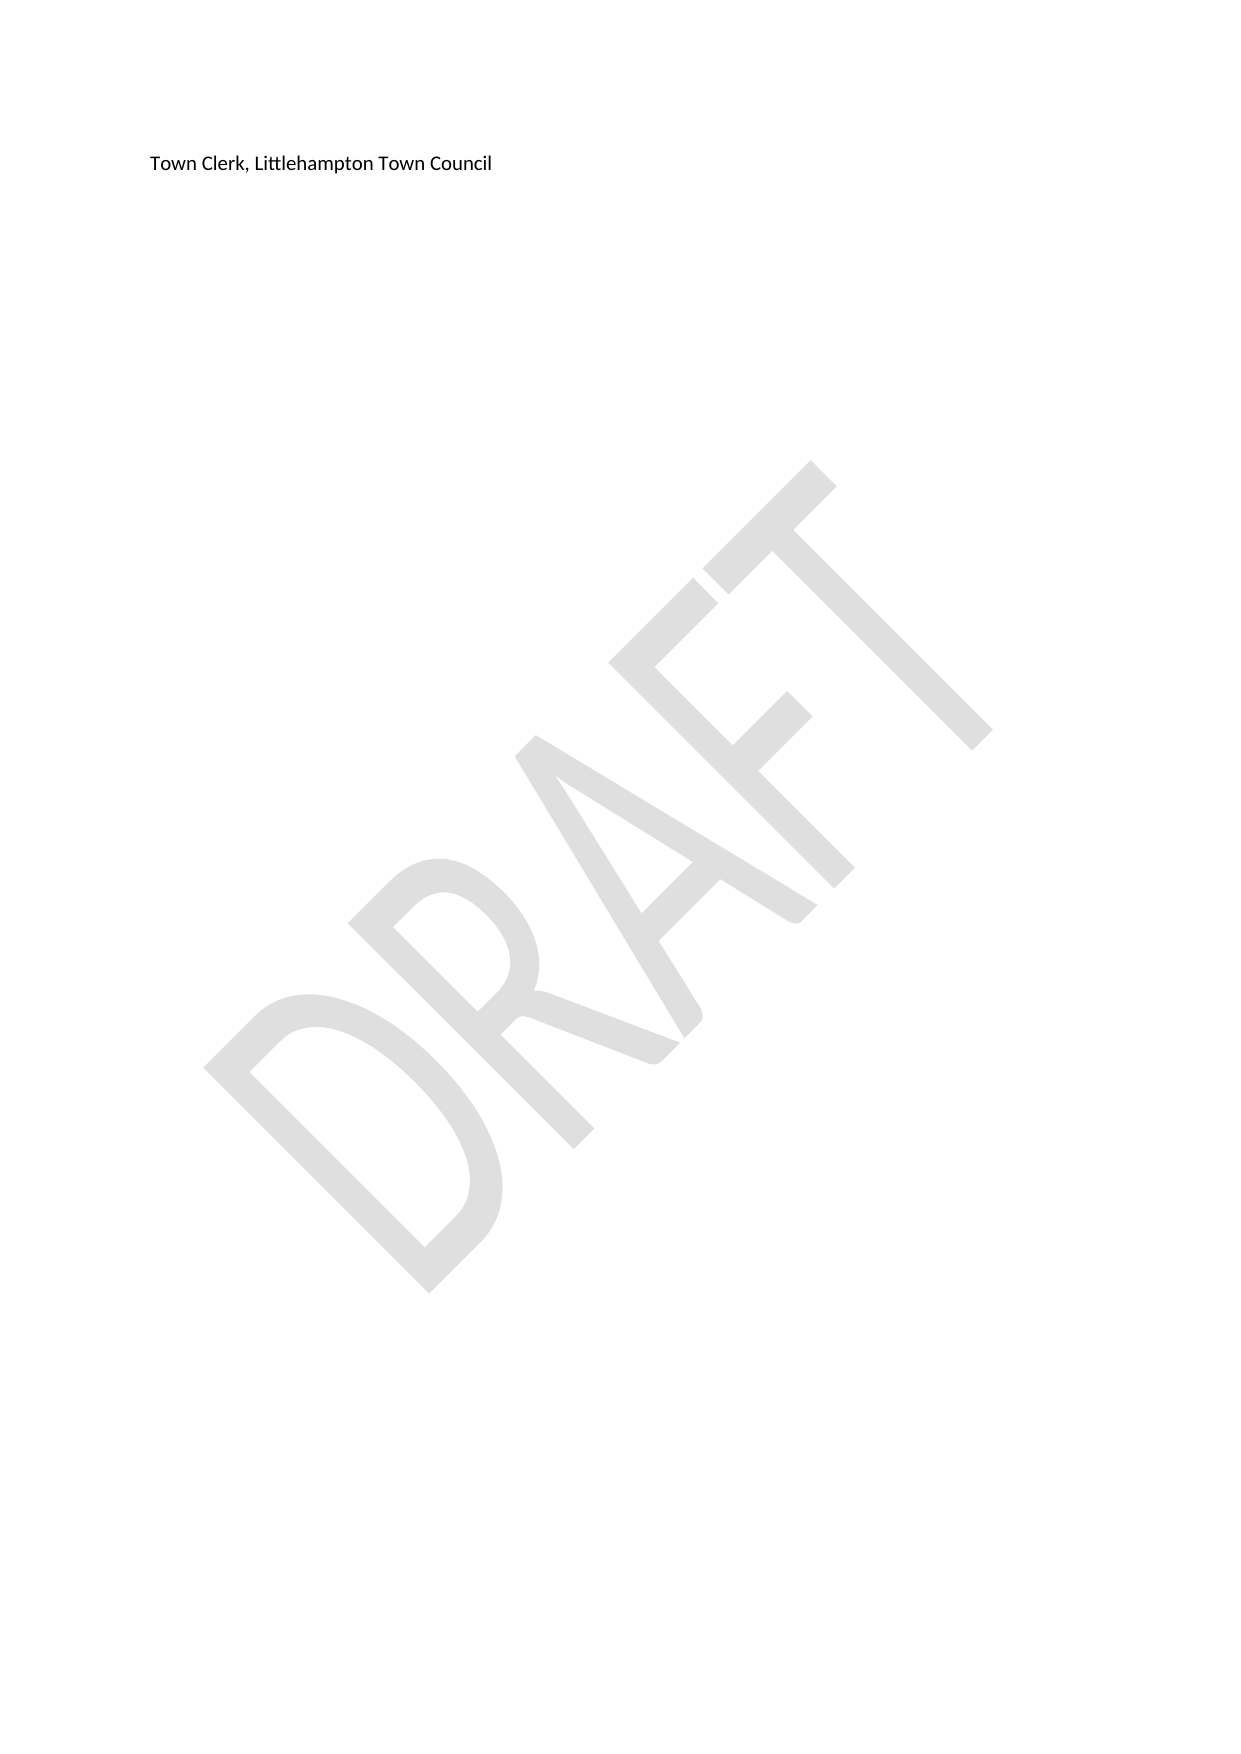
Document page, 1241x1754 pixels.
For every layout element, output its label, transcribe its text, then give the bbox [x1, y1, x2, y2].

text Town Clerk, Littlehampton Town Council [150, 150, 1090, 175]
